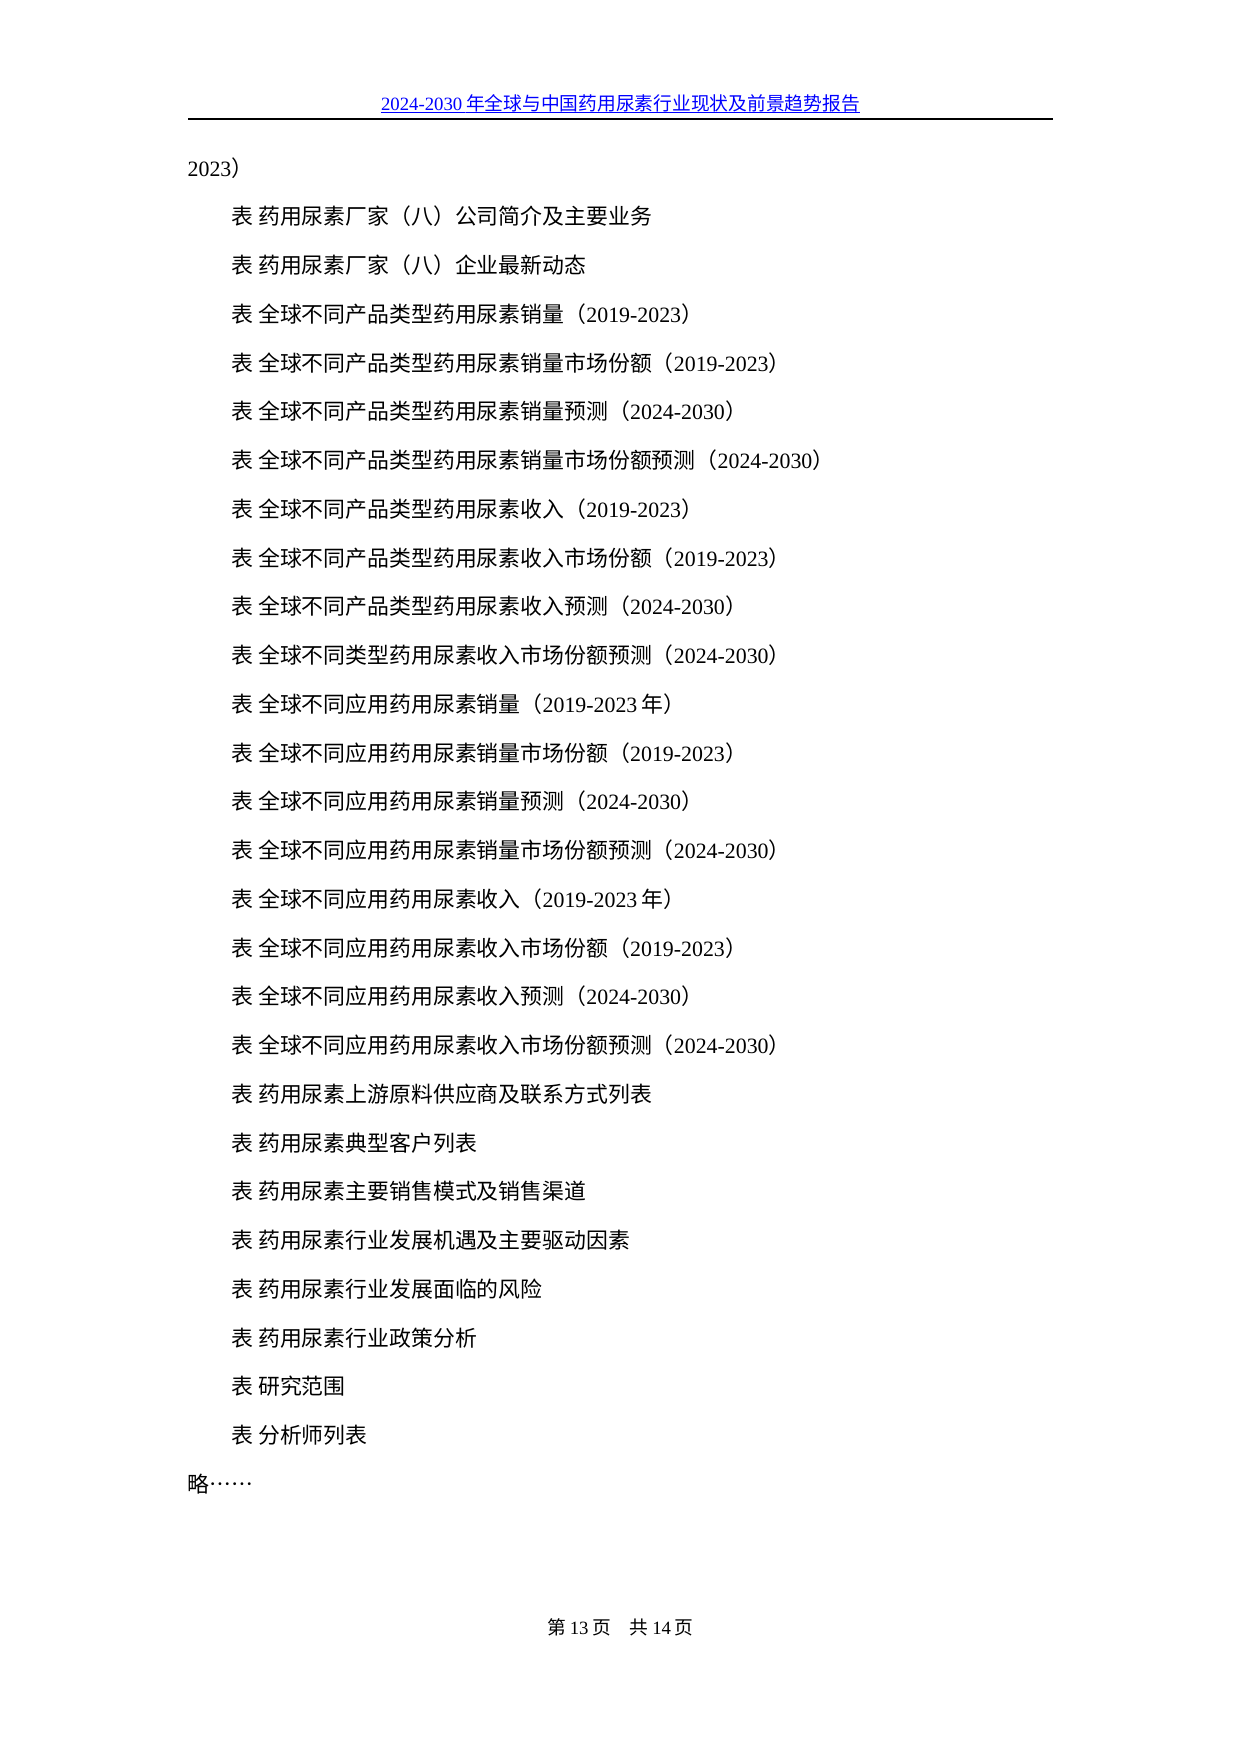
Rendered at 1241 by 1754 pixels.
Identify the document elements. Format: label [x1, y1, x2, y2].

text [187, 150, 1053, 1499]
